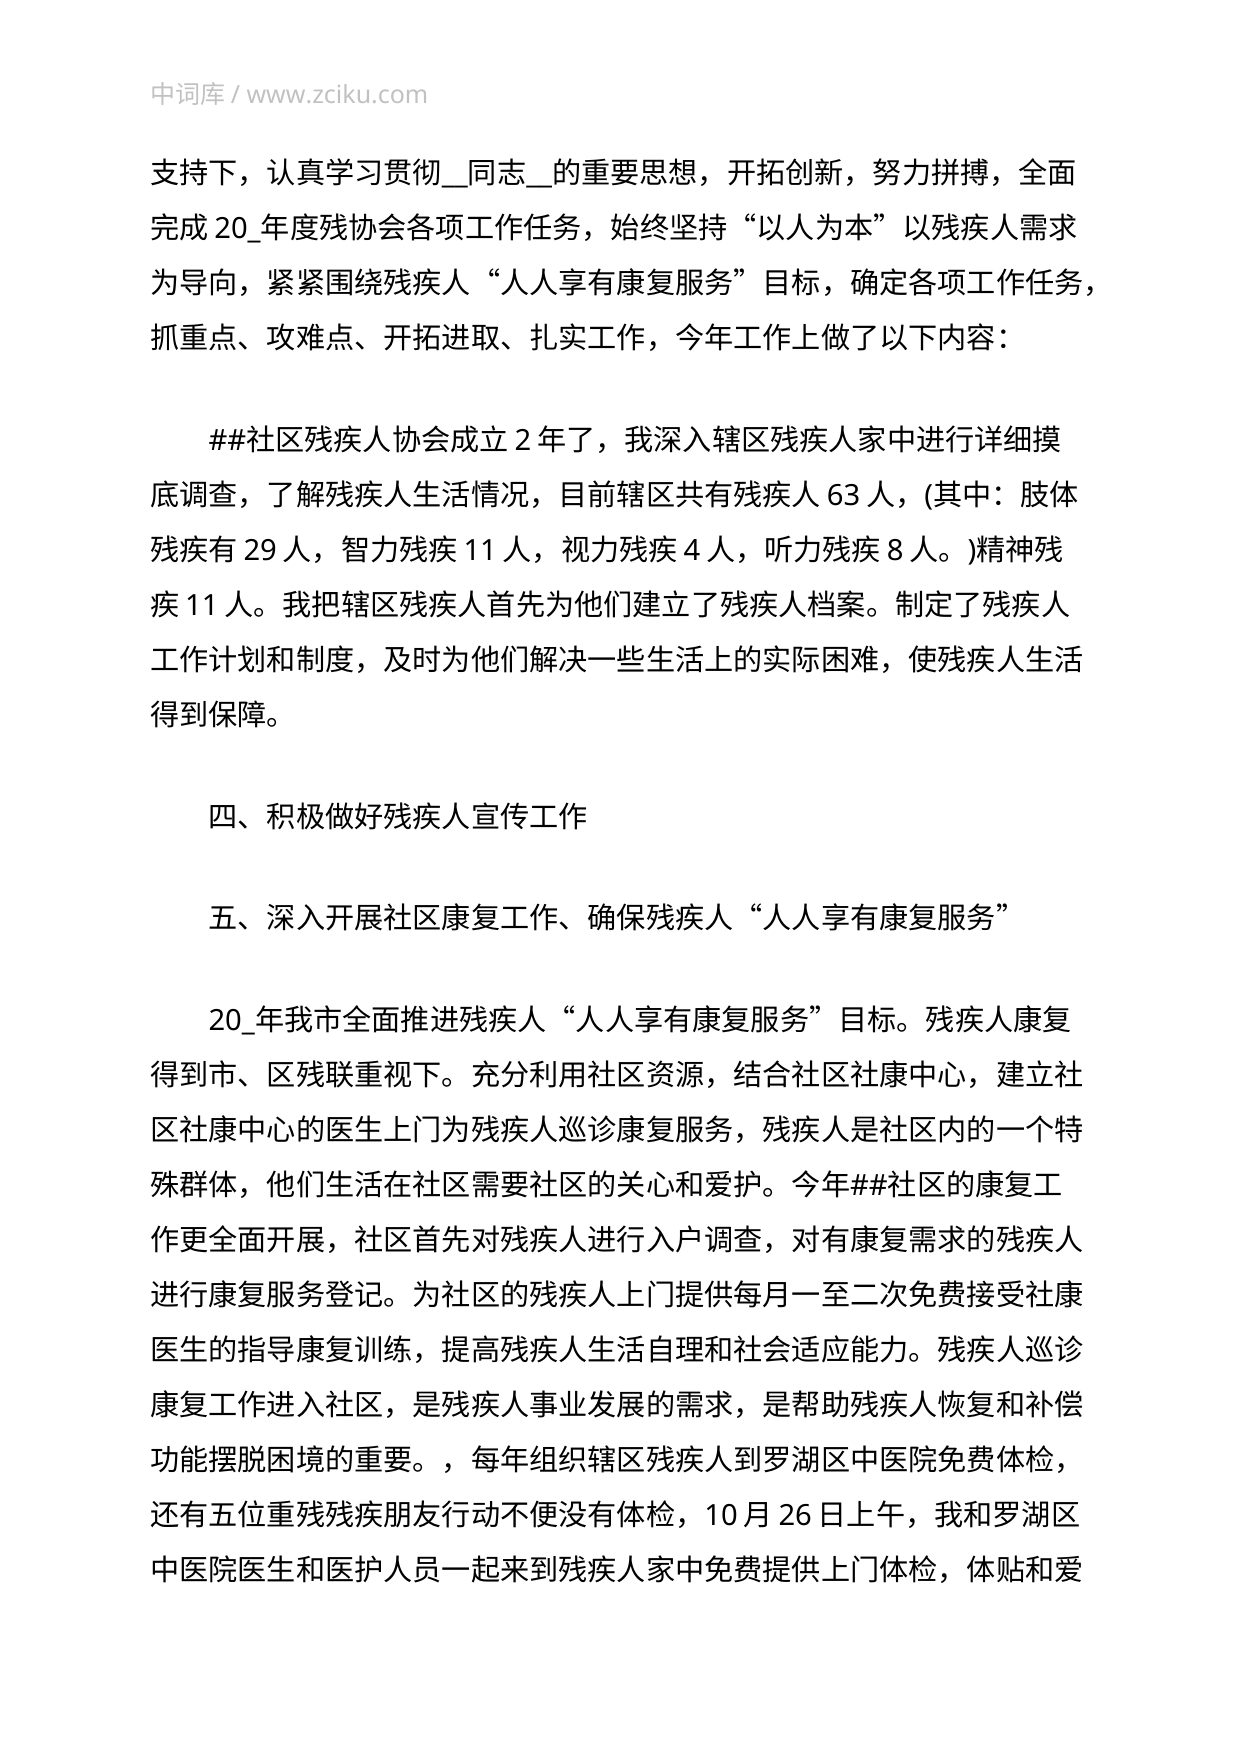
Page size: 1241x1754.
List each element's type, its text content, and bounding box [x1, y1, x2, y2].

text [150, 150, 1090, 357]
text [150, 997, 1090, 1588]
text 四、积极做好残疾人宣传工作 [150, 793, 1090, 836]
text ##社区残疾人协会成立2年了，我深入辖区残疾人家中进行详细摸底调查，了解残疾人生活情况，目前辖区共有残疾人63人，(其中：肢体残疾有29人，智力残疾11人，视力残疾4人，听力残疾8人。)精神残疾11人。我把辖区残疾人首先为他们建立了残疾人档案。制定了残疾人工作计划和制度，及时为他们解决一些生活上的实际困难，使残疾人生活得到保障。 [150, 417, 1090, 734]
text 五、深入开展社区康复工作、确保残疾人“人人享有康复服务” [150, 895, 1090, 937]
